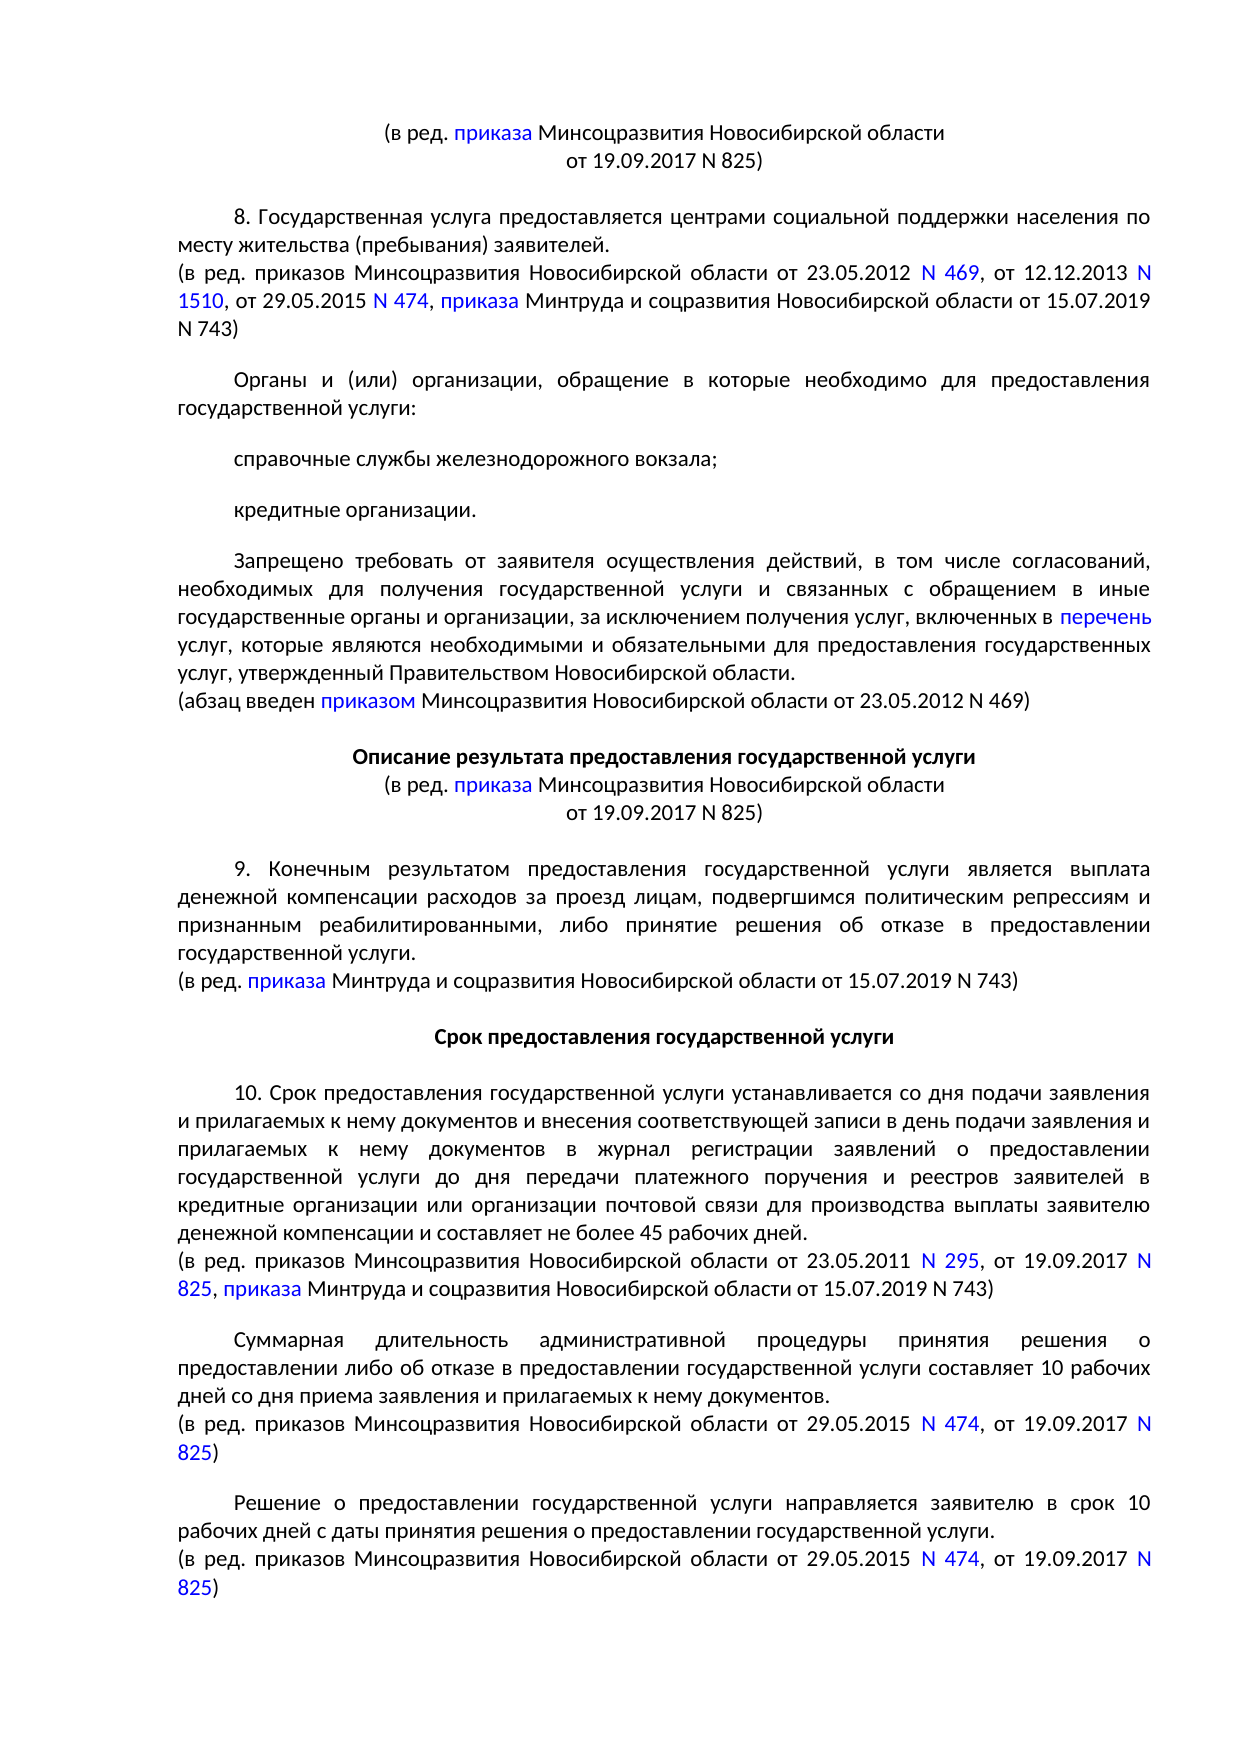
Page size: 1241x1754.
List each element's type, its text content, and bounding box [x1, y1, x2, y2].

text Решение о предоставлении государственной услуги направляется заявителю в срок 10 рабочих дней с даты принятия решения о предоставлении государственной услуги. [177, 1488, 1152, 1544]
text (в ред. приказа Минтруда и соцразвития Новосибирской области от 15.07.2019 N 743) [177, 966, 1152, 994]
text (в ред. приказа Минсоцразвития Новосибирской области [177, 118, 1152, 146]
text (в ред. приказов Минсоцразвития Новосибирской области от 23.05.2011 N 295, от 19.09.2017 N 825, приказа Минтруда и соцразвития Новосибирской области от 15.07.2019 N 743) [177, 1247, 1152, 1303]
text Суммарная длительность административной процедуры принятия решения о предоставлении либо об отказе в предоставлении государственной услуги составляет 10 рабочих дней со дня приема заявления и прилагаемых к нему документов. [177, 1326, 1152, 1409]
text Органы и (или) организации, обращение в которые необходимо для предоставления государственной услуги: [177, 365, 1152, 421]
text справочные службы железнодорожного вокзала; [177, 444, 1152, 472]
title Описание результата предоставления государственной услуги [177, 742, 1152, 770]
text (в ред. приказов Минсоцразвития Новосибирской области от 29.05.2015 N 474, от 19.09.2017 N 825) [177, 1409, 1152, 1466]
text кредитные организации. [177, 495, 1152, 523]
text 10. Срок предоставления государственной услуги устанавливается со дня подачи заявления и прилагаемых к нему документов и внесения соответствующей записи в день подачи заявления и прилагаемых к нему документов в журнал регистрации заявлений о предоставлении государственной услуги до дня передачи платежного поручения и реестров заявителей в кредитные организации или организации почтовой связи для производства выплаты заявителю денежной компенсации и составляет не более 45 рабочих дней. [177, 1078, 1152, 1247]
text от 19.09.2017 N 825) [177, 146, 1152, 174]
title Срок предоставления государственной услуги [177, 1022, 1152, 1050]
text 9. Конечным результатом предоставления государственной услуги является выплата денежной компенсации расходов за проезд лицам, подвергшимся политическим репрессиям и признанным реабилитированными, либо принятие решения об отказе в предоставлении государственной услуги. [177, 854, 1152, 966]
text 8. Государственная услуга предоставляется центрами социальной поддержки населения по месту жительства (пребывания) заявителей. [177, 202, 1152, 258]
text (абзац введен приказом Минсоцразвития Новосибирской области от 23.05.2012 N 469) [177, 686, 1152, 714]
text (в ред. приказов Минсоцразвития Новосибирской области от 29.05.2015 N 474, от 19.09.2017 N 825) [177, 1544, 1152, 1601]
text от 19.09.2017 N 825) [177, 798, 1152, 826]
text Запрещено требовать от заявителя осуществления действий, в том числе согласований, необходимых для получения государственной услуги и связанных с обращением в иные государственные органы и организации, за исключением получения услуг, включенных в перечень услуг, которые являются необходимыми и обязательными для предоставления государственных услуг, утвержденный Правительством Новосибирской области. [177, 546, 1152, 686]
text (в ред. приказов Минсоцразвития Новосибирской области от 23.05.2012 N 469, от 12.12.2013 N 1510, от 29.05.2015 N 474, приказа Минтруда и соцразвития Новосибирской области от 15.07.2019 N 743) [177, 258, 1152, 342]
text (в ред. приказа Минсоцразвития Новосибирской области [177, 770, 1152, 798]
